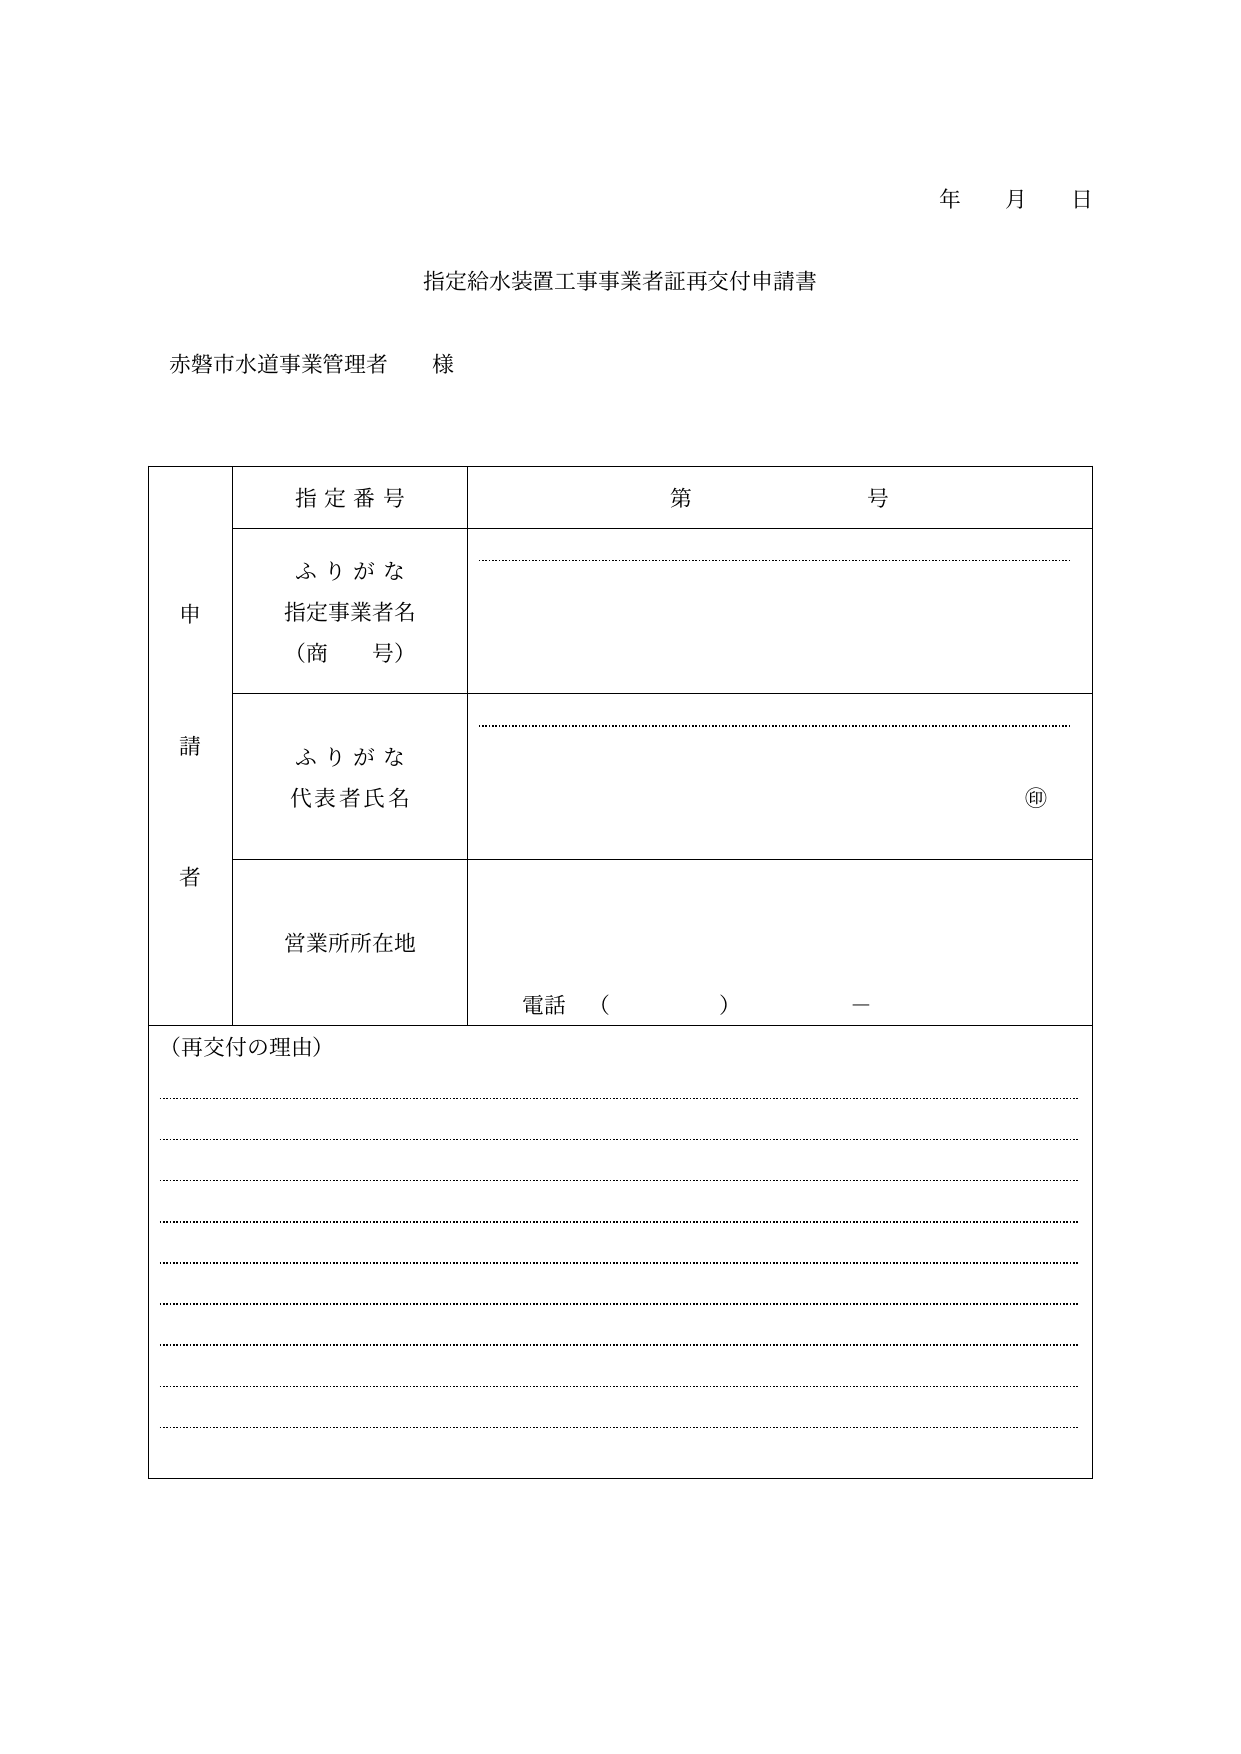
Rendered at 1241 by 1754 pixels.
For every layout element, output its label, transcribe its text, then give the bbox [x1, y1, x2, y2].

table_cell 営業所所在地 [233, 860, 467, 1024]
table_header 申 請 者 [149, 467, 232, 1024]
table_cell ㊞ [468, 694, 1092, 859]
text 年 月 日 [148, 177, 1092, 219]
text 指定給水装置工事事業者証再交付申請書 [148, 260, 1092, 301]
text 赤磐市水道事業管理者 様 [148, 342, 1092, 383]
table_cell （再交付の理由） [149, 1026, 1092, 1478]
table_cell ふりがな 代表者氏名 [233, 694, 467, 859]
table_header 指定番号 [233, 467, 467, 528]
table_header 第 号 [468, 467, 1092, 528]
table_cell ふりがな 指定事業者名 （商 号） [233, 529, 467, 693]
table_cell [468, 529, 1092, 693]
table_cell 電話 （ ） － [468, 860, 1092, 1024]
